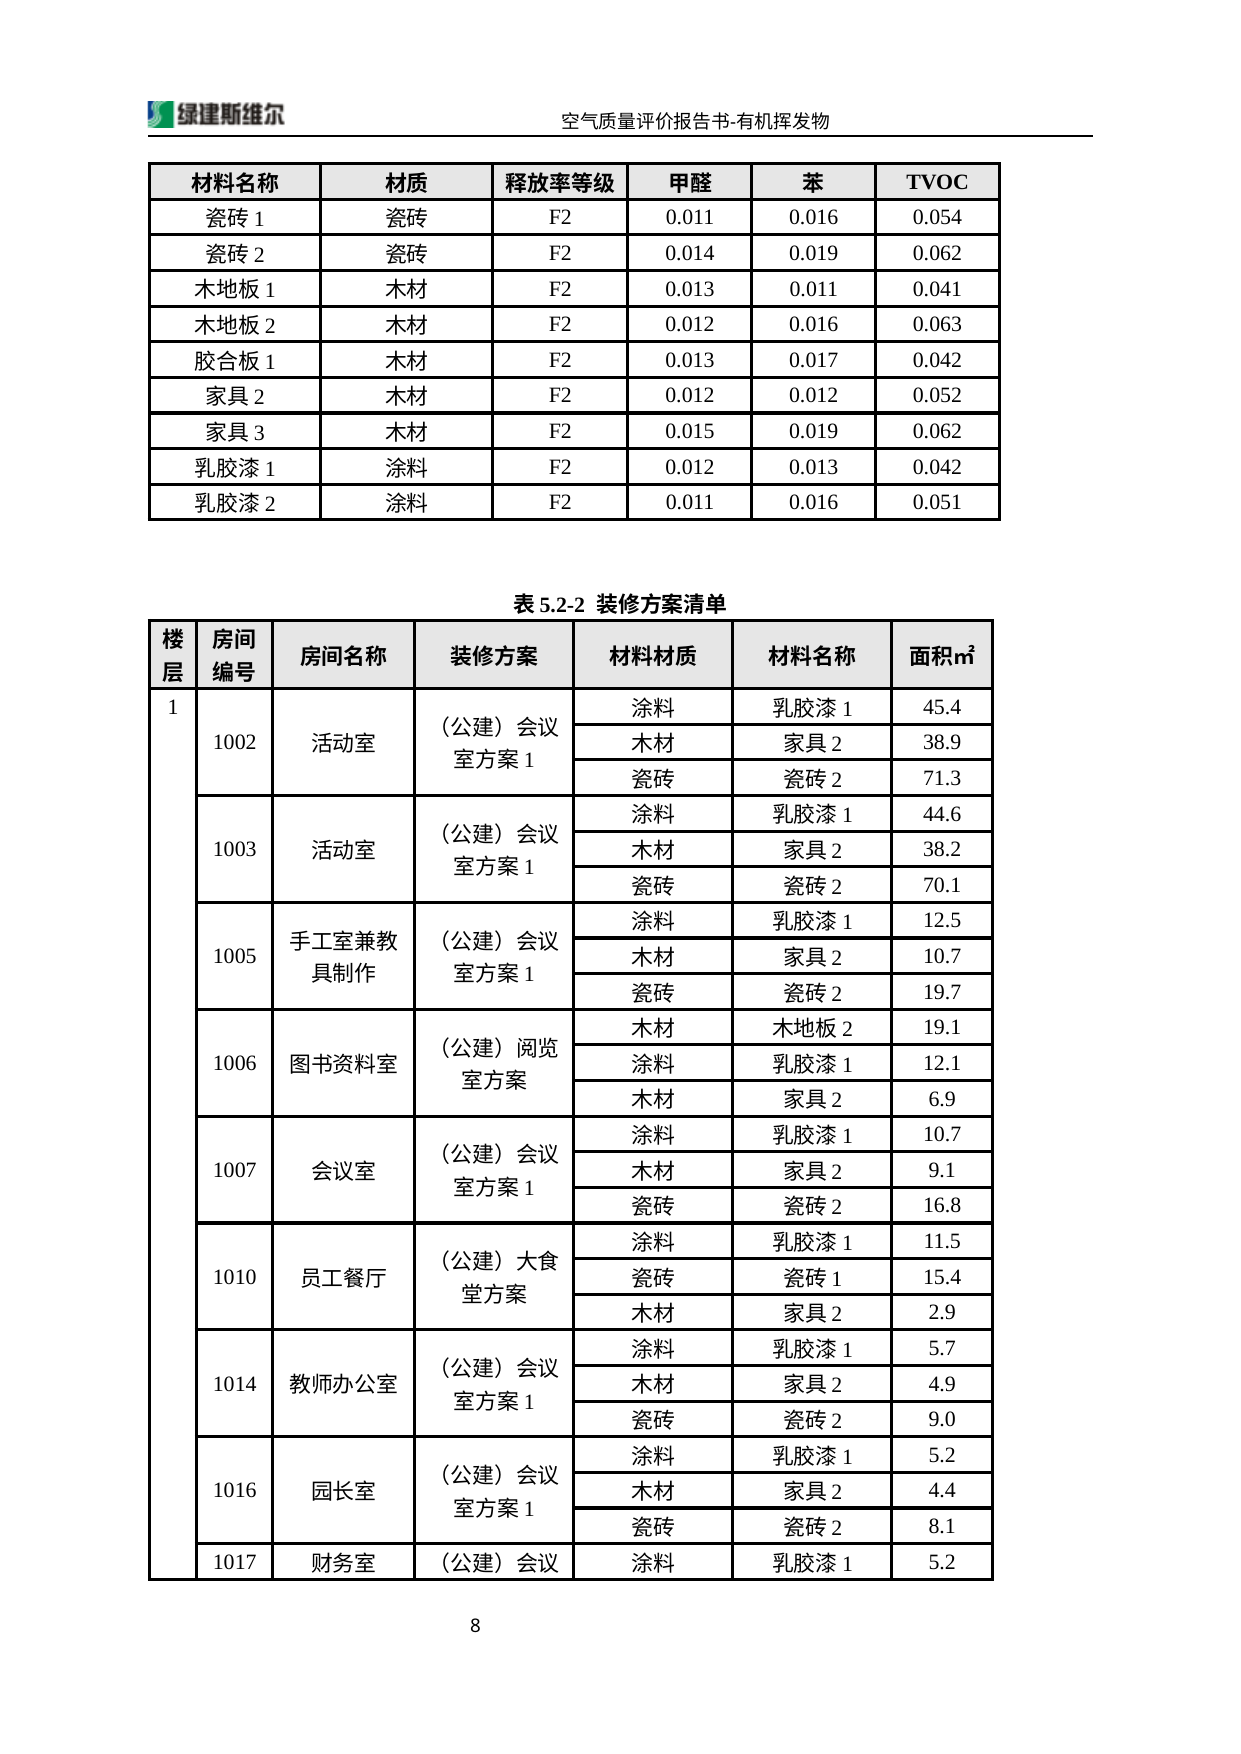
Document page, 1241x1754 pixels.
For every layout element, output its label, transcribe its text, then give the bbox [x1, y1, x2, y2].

table_cell 乳胶漆1 [734, 1438, 890, 1471]
table_cell 乳胶漆1 [734, 904, 890, 936]
table_cell 瓷砖 [575, 975, 731, 1008]
table_cell 0.063 [877, 308, 998, 340]
table_cell （公建）会议室方案1 [416, 1545, 572, 1578]
table_cell 家具2 [734, 1474, 890, 1506]
table_header 房间编号 [198, 622, 271, 687]
table_cell （公建）大食堂方案 [416, 1225, 572, 1328]
table_cell 员工餐厅 [274, 1225, 413, 1328]
table_cell 19.7 [893, 975, 991, 1008]
table_cell 瓷砖 [575, 1403, 731, 1435]
table_cell 木材 [575, 1367, 731, 1399]
table_cell （公建）会议室方案1 [416, 1438, 572, 1542]
table_header 材料名称 [151, 165, 319, 198]
table_cell 木材 [575, 833, 731, 865]
table_cell 瓷砖 [575, 1260, 731, 1293]
table_cell 0.017 [753, 343, 874, 376]
table_cell （公建）会议室方案1 [416, 1331, 572, 1435]
table_cell 木材 [322, 343, 491, 376]
table_header 苯 [753, 165, 874, 198]
table_cell 5.7 [893, 1331, 991, 1364]
table_cell 12.1 [893, 1046, 991, 1079]
table_header 材料名称 [734, 622, 890, 687]
table_cell 涂料 [575, 797, 731, 829]
table_cell 0.014 [629, 236, 750, 269]
table_cell 1007 [198, 1118, 271, 1221]
table_cell 0.062 [877, 415, 998, 447]
table_cell 木材 [575, 726, 731, 758]
table_cell 乳胶漆1 [734, 690, 890, 723]
table_cell 71.3 [893, 761, 991, 794]
table_cell 瓷砖 [322, 201, 491, 233]
table_cell （公建）会议室方案1 [416, 1118, 572, 1221]
text 表5.2-2 装修方案清单 [148, 586, 1093, 619]
table_cell 1002 [198, 690, 271, 794]
table_cell 0.012 [629, 308, 750, 340]
table_cell 9.1 [893, 1153, 991, 1186]
table_cell 瓷砖2 [151, 236, 319, 269]
table_cell 乳胶漆1 [734, 1545, 890, 1578]
table_header 面积㎡ [893, 622, 991, 687]
table_cell 木材 [575, 1153, 731, 1186]
table_cell 0.013 [629, 272, 750, 304]
table_header 楼层 [151, 622, 195, 687]
table_cell 图书资料室 [274, 1011, 413, 1114]
table_cell 家具2 [151, 379, 319, 411]
table_cell 家具2 [734, 833, 890, 865]
table_cell 1010 [198, 1225, 271, 1328]
table_cell F2 [494, 236, 626, 269]
table_cell 瓷砖2 [734, 1403, 890, 1435]
table_header 甲醛 [629, 165, 750, 198]
table_cell 0.016 [753, 308, 874, 340]
table_cell 瓷砖1 [151, 201, 319, 233]
table_cell F2 [494, 272, 626, 304]
table_cell 0.042 [877, 343, 998, 376]
table_cell 木材 [575, 940, 731, 972]
table_cell 12.5 [893, 904, 991, 936]
table_cell F2 [494, 343, 626, 376]
table_cell 木地板2 [151, 308, 319, 340]
table_cell 0.041 [877, 272, 998, 304]
table_cell 0.052 [877, 379, 998, 411]
table_cell 涂料 [322, 450, 491, 483]
table_cell 涂料 [322, 486, 491, 518]
table_cell （公建）会议室方案1 [416, 904, 572, 1008]
table_header 材质 [322, 165, 491, 198]
table_cell 0.062 [877, 236, 998, 269]
table_cell 5.2 [893, 1438, 991, 1471]
table_cell 乳胶漆1 [734, 1225, 890, 1257]
table_cell 乳胶漆1 [151, 450, 319, 483]
table_cell 2.9 [893, 1296, 991, 1328]
table_cell 瓷砖 [575, 1510, 731, 1542]
table_cell 乳胶漆1 [734, 1118, 890, 1150]
table_cell 0.011 [753, 272, 874, 304]
table_cell 19.1 [893, 1011, 991, 1043]
table_cell 0.011 [629, 486, 750, 518]
table_cell 38.2 [893, 833, 991, 865]
table_cell 木材 [575, 1474, 731, 1506]
table_cell 木材 [575, 1082, 731, 1114]
table_cell 0.051 [877, 486, 998, 518]
table_cell 活动室 [274, 690, 413, 794]
table_cell 木材 [322, 415, 491, 447]
table_cell F2 [494, 450, 626, 483]
table_cell 瓷砖1 [734, 1260, 890, 1293]
table_cell 5.2 [893, 1545, 991, 1578]
table_cell 瓷砖2 [734, 975, 890, 1008]
table_cell 0.042 [877, 450, 998, 483]
table_cell 瓷砖 [575, 1189, 731, 1221]
table_header 房间名称 [274, 622, 413, 687]
table_cell 9.0 [893, 1403, 991, 1435]
table_cell 1 [151, 690, 195, 1578]
table_cell F2 [494, 486, 626, 518]
table_cell 园长室 [274, 1438, 413, 1542]
table_cell 0.011 [629, 201, 750, 233]
table_cell 乳胶漆2 [151, 486, 319, 518]
table_cell 涂料 [575, 1225, 731, 1257]
table_header 材料材质 [575, 622, 731, 687]
table_cell F2 [494, 201, 626, 233]
table_cell 家具2 [734, 726, 890, 758]
table_cell （公建）会议室方案1 [416, 797, 572, 901]
table_cell 0.015 [629, 415, 750, 447]
table_cell 乳胶漆1 [734, 1331, 890, 1364]
table_cell 6.9 [893, 1082, 991, 1114]
table_cell （公建）会议室方案1 [416, 690, 572, 794]
table_cell F2 [494, 379, 626, 411]
table_cell 涂料 [575, 1118, 731, 1150]
table_cell 手工室兼教具制作 [274, 904, 413, 1008]
table_cell 瓷砖 [575, 868, 731, 901]
table_cell 瓷砖2 [734, 1189, 890, 1221]
table_cell 0.016 [753, 201, 874, 233]
table_cell 0.012 [629, 450, 750, 483]
table_cell 1017 [198, 1545, 271, 1578]
table_cell 45.4 [893, 690, 991, 723]
table_cell 乳胶漆1 [734, 797, 890, 829]
table_cell 瓷砖2 [734, 868, 890, 901]
table_cell 家具2 [734, 1153, 890, 1186]
table_header 释放率等级 [494, 165, 626, 198]
table_cell 0.013 [753, 450, 874, 483]
table_cell 木地板2 [734, 1011, 890, 1043]
table_cell 家具3 [151, 415, 319, 447]
table_cell 木材 [575, 1296, 731, 1328]
table_cell 家具2 [734, 1082, 890, 1114]
table_cell 1003 [198, 797, 271, 901]
table_cell 0.012 [629, 379, 750, 411]
table_cell 乳胶漆1 [734, 1046, 890, 1079]
table_cell 木地板1 [151, 272, 319, 304]
table_header TVOC [877, 165, 998, 198]
table_cell 0.054 [877, 201, 998, 233]
table_cell 胶合板1 [151, 343, 319, 376]
table_cell F2 [494, 415, 626, 447]
table_cell 0.016 [753, 486, 874, 518]
table_cell F2 [494, 308, 626, 340]
table_cell 瓷砖2 [734, 761, 890, 794]
table_header 装修方案 [416, 622, 572, 687]
table_cell 涂料 [575, 1438, 731, 1471]
table_cell 11.5 [893, 1225, 991, 1257]
table_cell （公建）阅览室方案 [416, 1011, 572, 1114]
table_cell 1016 [198, 1438, 271, 1542]
table_cell 8.1 [893, 1510, 991, 1542]
table_cell 0.019 [753, 415, 874, 447]
table_cell 瓷砖2 [734, 1510, 890, 1542]
table_cell 家具2 [734, 1367, 890, 1399]
table_cell 家具2 [734, 1296, 890, 1328]
table_cell 0.013 [629, 343, 750, 376]
picture [147, 101, 288, 128]
table_cell 0.012 [753, 379, 874, 411]
table_cell 4.9 [893, 1367, 991, 1399]
table_cell 木材 [322, 308, 491, 340]
table_cell 教师办公室 [274, 1331, 413, 1435]
table_cell 0.019 [753, 236, 874, 269]
table_cell 木材 [575, 1011, 731, 1043]
table_cell 16.8 [893, 1189, 991, 1221]
table_cell 活动室 [274, 797, 413, 901]
table_cell 涂料 [575, 690, 731, 723]
table_cell 10.7 [893, 1118, 991, 1150]
table_cell 木材 [322, 379, 491, 411]
table_cell 木材 [322, 272, 491, 304]
table_cell 15.4 [893, 1260, 991, 1293]
table_cell 涂料 [575, 1046, 731, 1079]
table_cell 1006 [198, 1011, 271, 1114]
table_cell 38.9 [893, 726, 991, 758]
table_cell 70.1 [893, 868, 991, 901]
table_cell 瓷砖 [322, 236, 491, 269]
table_cell 10.7 [893, 940, 991, 972]
table_cell 44.6 [893, 797, 991, 829]
table_cell 1005 [198, 904, 271, 1008]
table_cell 家具2 [734, 940, 890, 972]
table_cell 财务室 [274, 1545, 413, 1578]
table_cell 涂料 [575, 904, 731, 936]
table_cell 1014 [198, 1331, 271, 1435]
table_cell 瓷砖 [575, 761, 731, 794]
table_cell 4.4 [893, 1474, 991, 1506]
table_cell 涂料 [575, 1331, 731, 1364]
table_cell 会议室 [274, 1118, 413, 1221]
table_cell 涂料 [575, 1545, 731, 1578]
